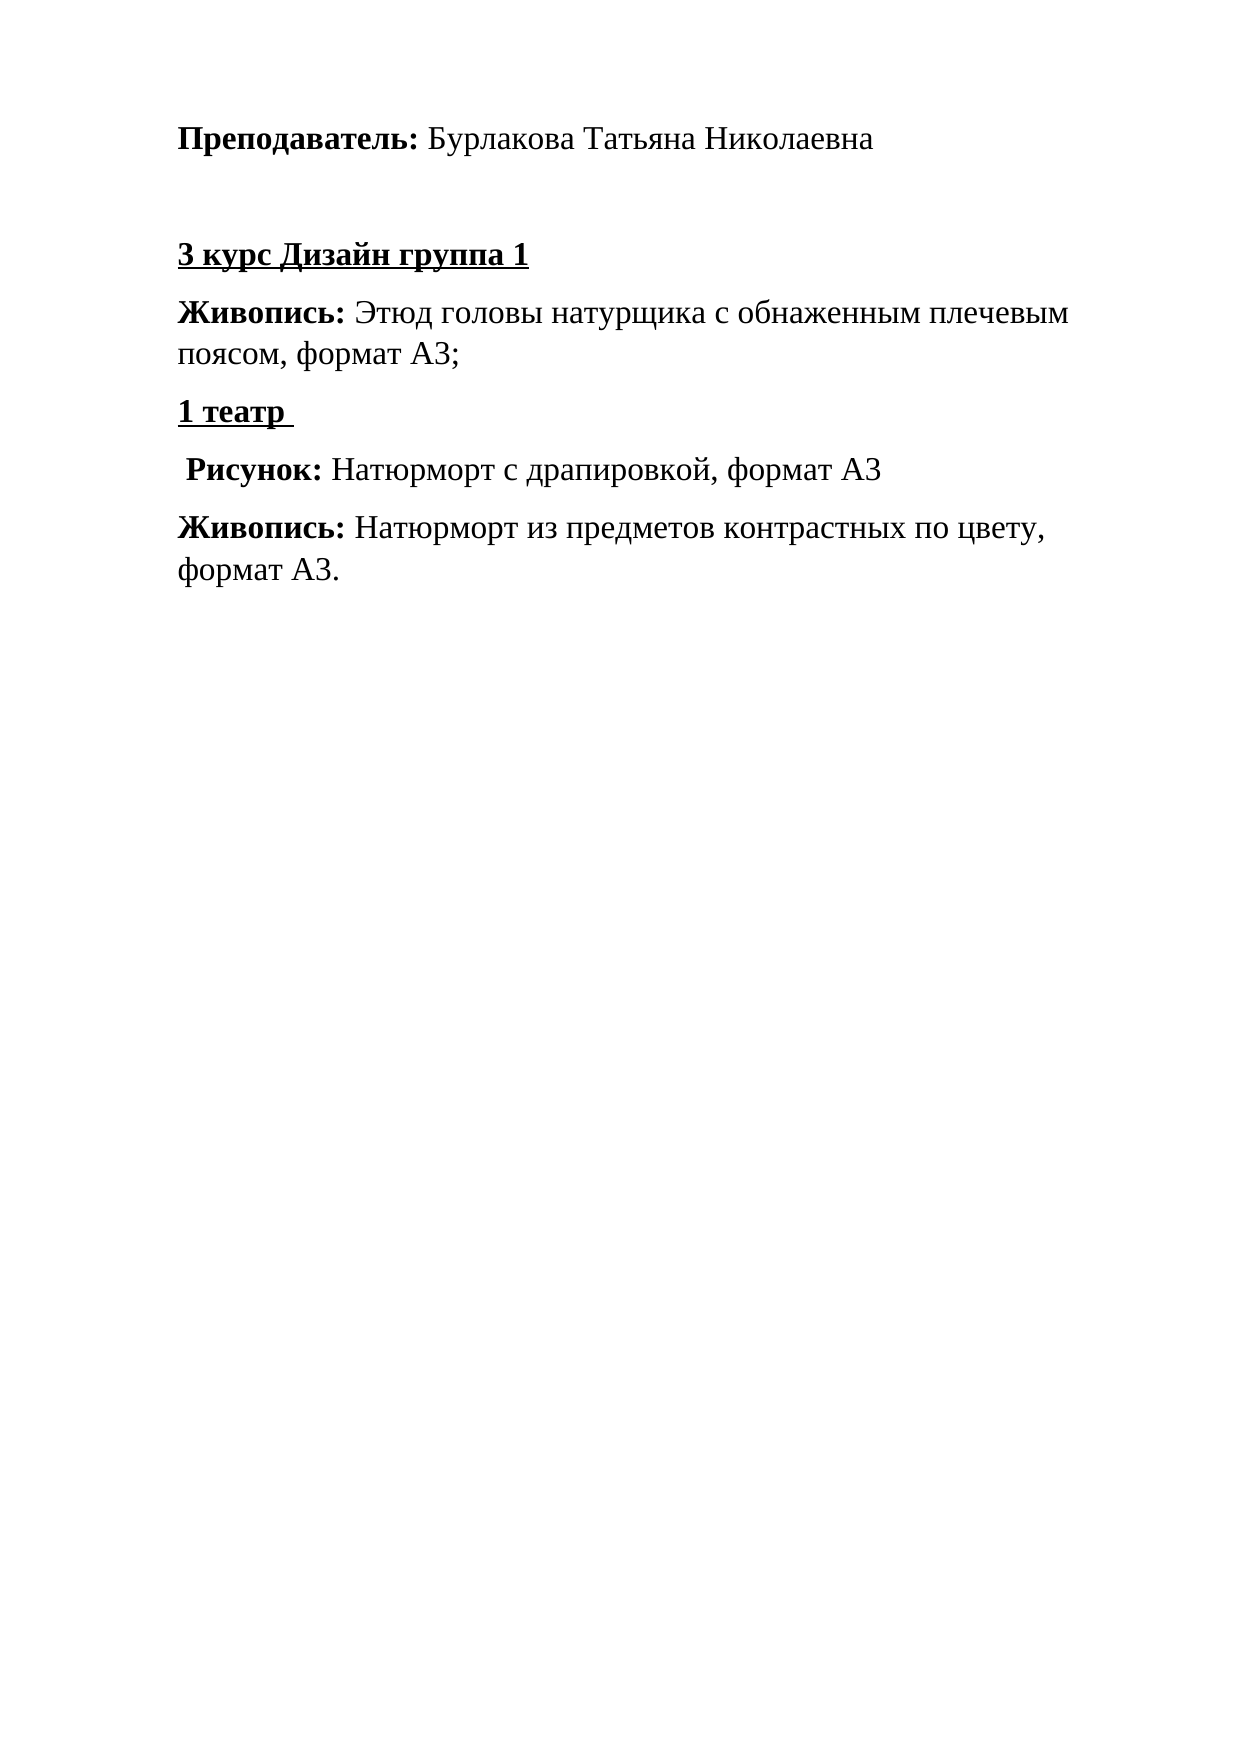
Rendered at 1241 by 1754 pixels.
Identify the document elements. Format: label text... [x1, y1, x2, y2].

text 1 театр [177, 392, 1152, 430]
text 3 курс Дизайн группа 1 [177, 234, 1152, 272]
text Преподаватель: Бурлакова Татьяна Николаевна [177, 118, 1152, 156]
text Живопись: Натюрморт из предметов контрастных по цвету, формат А3. [177, 508, 1152, 587]
text Живопись: Этюд головы натурщика с обнаженным плечевым поясом, формат А3; [177, 292, 1152, 372]
text Рисунок: Натюрморт с драпировкой, формат А3 [177, 449, 1152, 488]
